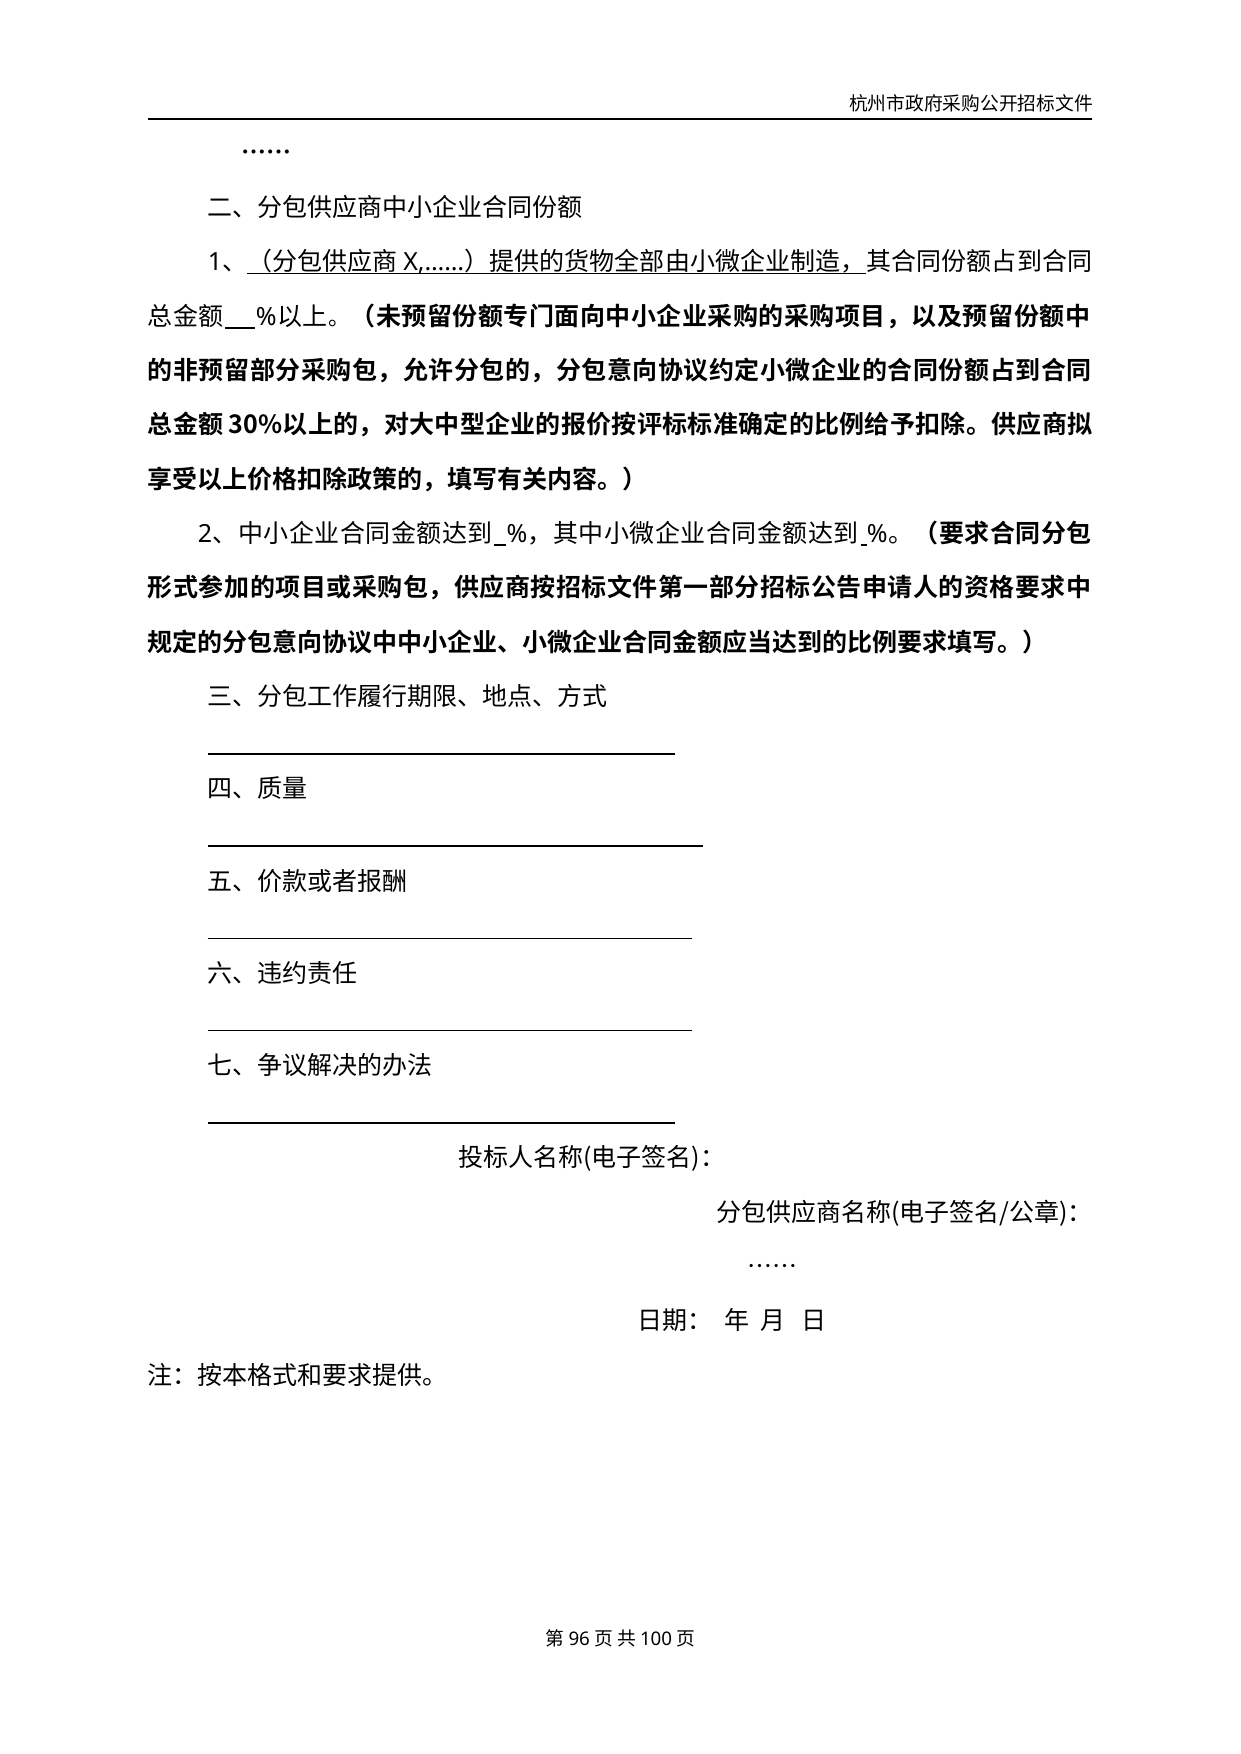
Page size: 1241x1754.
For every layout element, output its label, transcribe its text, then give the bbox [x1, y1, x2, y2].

text 二、分包供应商中小企业合同份额 [148, 187, 1092, 223]
text 分包供应商名称(电子签名/公章)： [148, 1192, 1092, 1228]
text 三、分包工作履行期限、地点、方式 [148, 677, 1092, 713]
text 投标人名称(电子签名)： [222, 1138, 1092, 1174]
subtitle …… [217, 133, 1092, 169]
text 1、（分包供应商X,……）提供的货物全部由小微企业制造，其合同份额占到合同总金额 %以上。（未预留份额专门面向中小企业采购的采购项目，以及预留份额中的非预留部分采购包，允许分包的，分包意向协议约定小微企业的合同份额占到合同总金额30%以上的，对大中型企业的报价按评标标准确定的比例给予扣除。供应商拟享受以上价格扣除政策的，填写有关内容。） [148, 242, 1092, 495]
text 日期： 年 月 日 [148, 1301, 1092, 1337]
text 七、争议解决的办法 [148, 1045, 1092, 1082]
text 四、质量 [148, 769, 1092, 805]
text 六、违约责任 [207, 953, 1092, 989]
text …… [148, 1246, 1092, 1283]
text 五、价款或者报酬 [148, 861, 1092, 897]
text 注：按本格式和要求提供。 [148, 1355, 1049, 1391]
text 2、中小企业合同金额达到 %，其中小微企业合同金额达到 %。（要求合同分包形式参加的项目或采购包，供应商按招标文件第一部分招标公告申请人的资格要求中规定的分包意向协议中中小企业、小微企业合同金额应当达到的比例要求填写。） [148, 513, 1092, 658]
